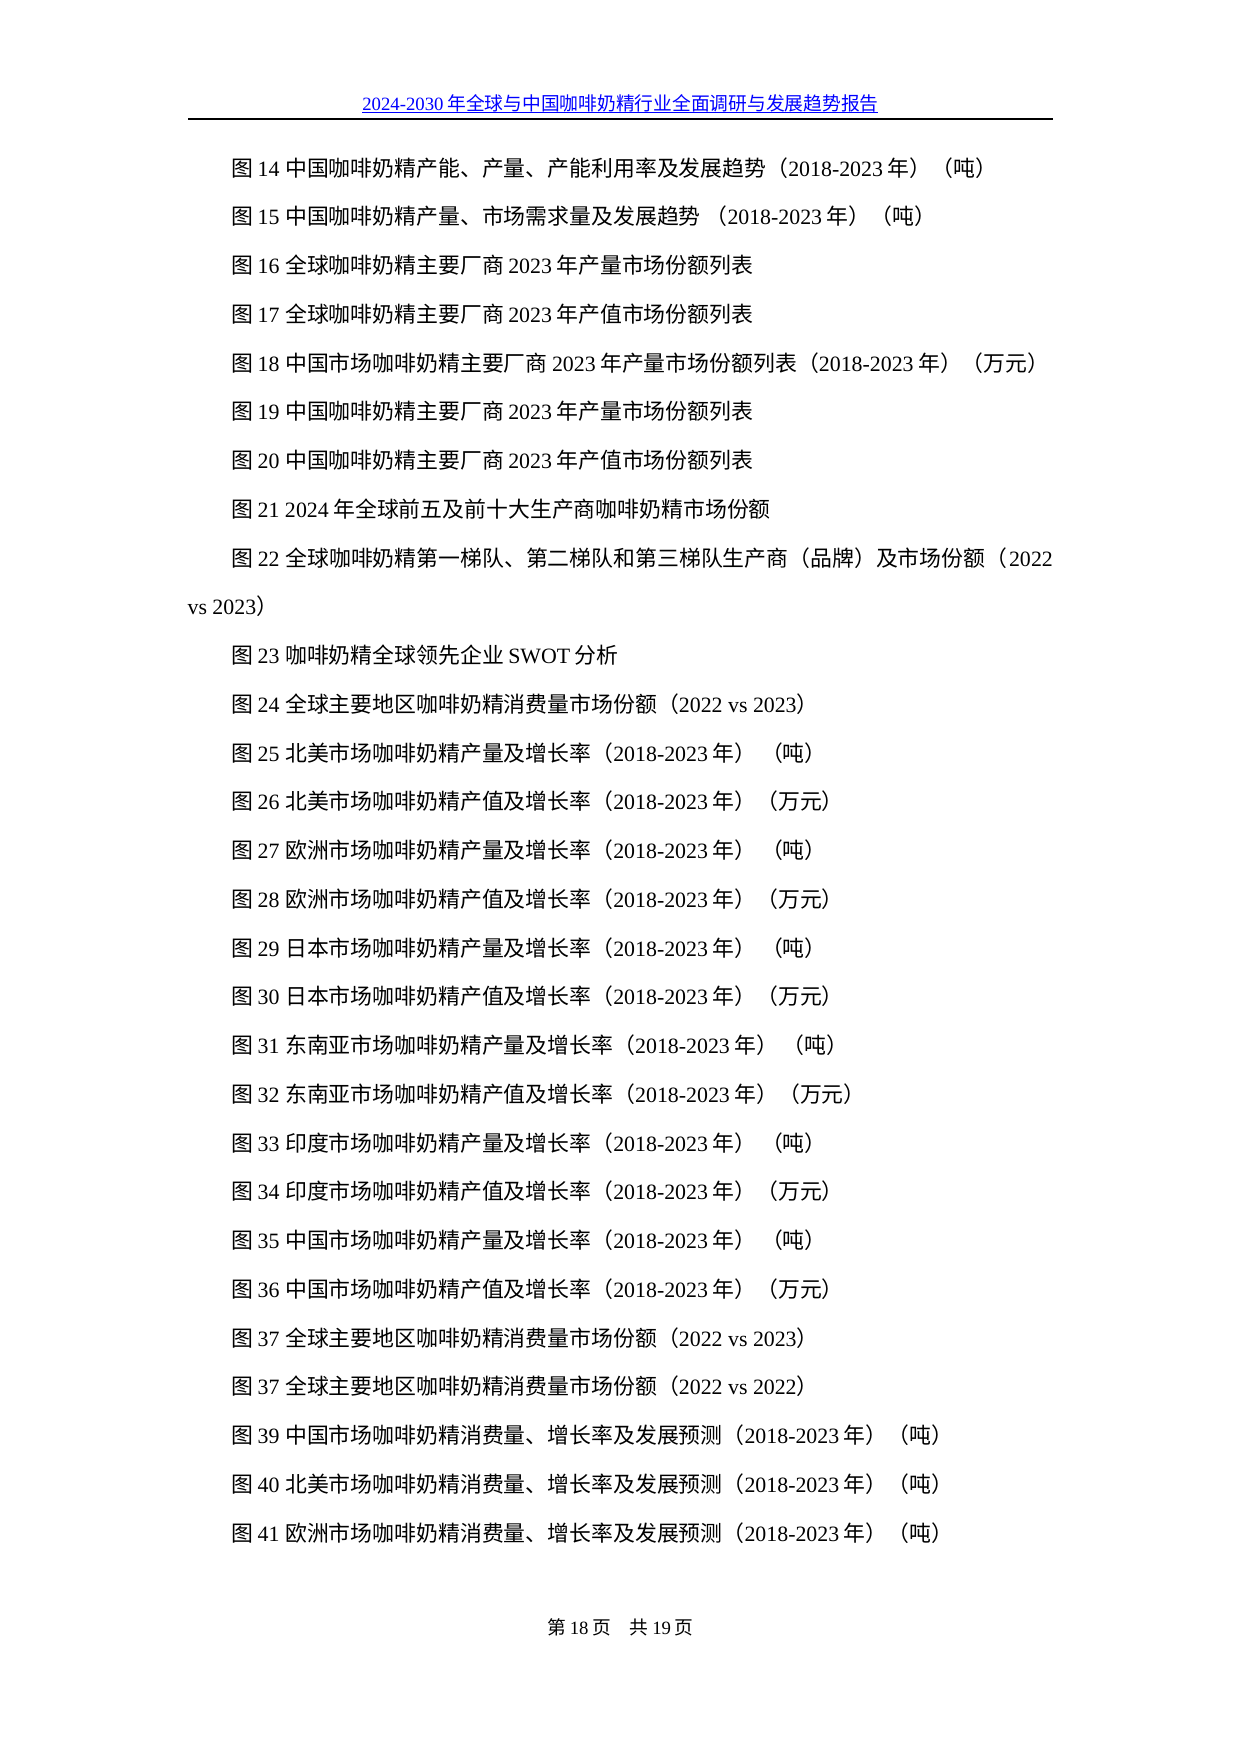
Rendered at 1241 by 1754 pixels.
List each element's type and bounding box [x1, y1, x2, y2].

text [187, 150, 1053, 1548]
